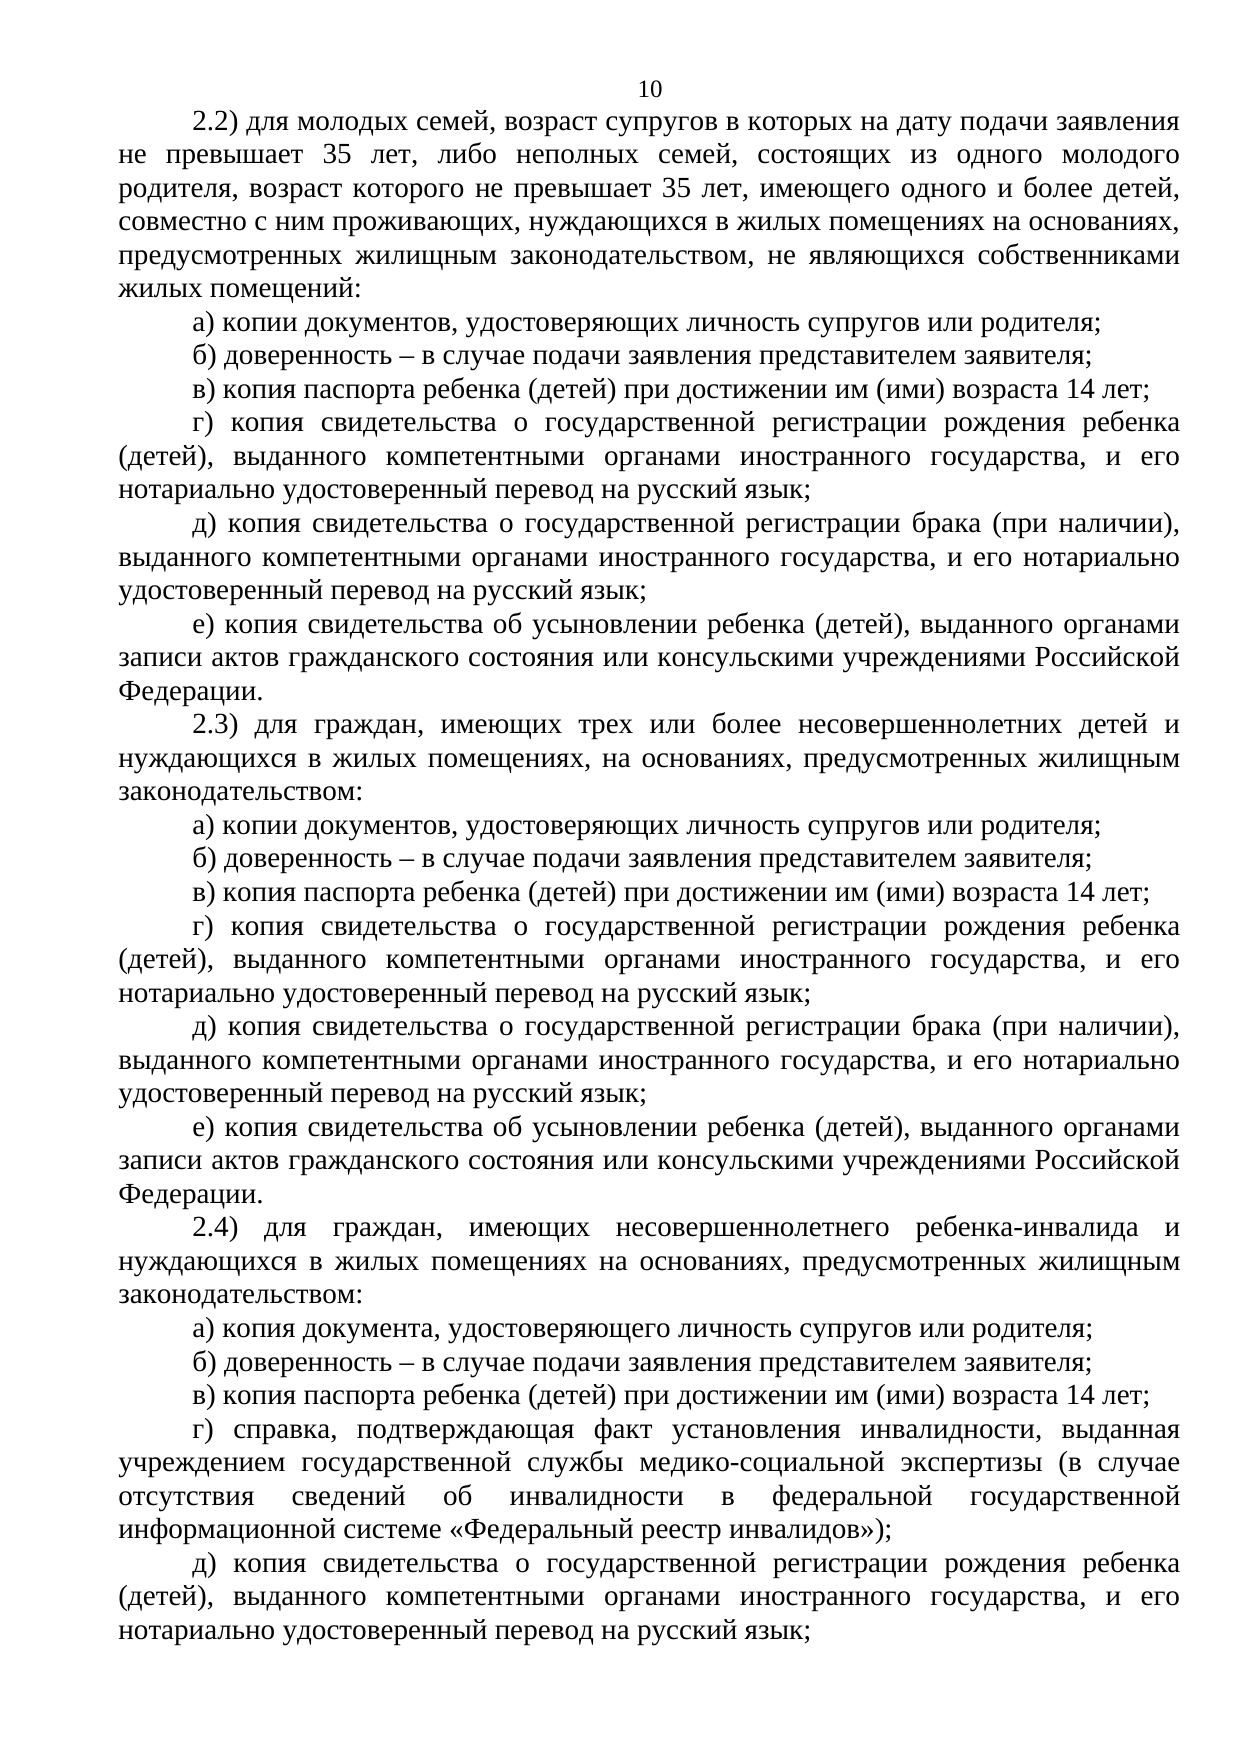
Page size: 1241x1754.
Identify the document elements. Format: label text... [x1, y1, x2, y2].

text в) копия паспорта ребенка (детей) при достижении им (ими) возраста 14 лет; [118, 371, 1181, 404]
text а) копия документа, удостоверяющего личность супругов или родителя; [118, 1310, 1181, 1344]
text е) копия свидетельства об усыновлении ребенка (детей), выданного органами записи актов гражданского состояния или консульскими учреждениями Российской Федерации. [118, 1109, 1181, 1209]
text в) копия паспорта ребенка (детей) при достижении им (ими) возраста 14 лет; [118, 1377, 1181, 1411]
text б) доверенность ‒ в случае подачи заявления представителем заявителя; [118, 1344, 1181, 1377]
text 2.2) для молодых семей, возраст супругов в которых на дату подачи заявления не превышает 35 лет, либо неполных семей, состоящих из одного молодого родителя, возраст которого не превышает 35 лет, имеющего одного и более детей, совместно с ним проживающих, нуждающихся в жилых помещениях на основаниях, предусмотренных жилищным законодательством, не являющихся собственниками жилых помещений: [118, 103, 1181, 304]
text 2.3) для граждан, имеющих трех или более несовершеннолетних детей и нуждающихся в жилых помещениях, на основаниях, предусмотренных жилищным законодательством: [118, 706, 1181, 807]
text а) копии документов, удостоверяющих личность супругов или родителя; [118, 807, 1181, 841]
text б) доверенность ‒ в случае подачи заявления представителем заявителя; [118, 841, 1181, 874]
text б) доверенность ‒ в случае подачи заявления представителем заявителя; [118, 337, 1181, 371]
text в) копия паспорта ребенка (детей) при достижении им (ими) возраста 14 лет; [118, 874, 1181, 908]
text г) копия свидетельства о государственной регистрации рождения ребенка (детей), выданного компетентными органами иностранного государства, и его нотариально удостоверенный перевод на русский язык; [118, 908, 1181, 1008]
text е) копия свидетельства об усыновлении ребенка (детей), выданного органами записи актов гражданского состояния или консульскими учреждениями Российской Федерации. [118, 606, 1181, 706]
text г) копия свидетельства о государственной регистрации рождения ребенка (детей), выданного компетентными органами иностранного государства, и его нотариально удостоверенный перевод на русский язык; [118, 404, 1181, 505]
text д) копия свидетельства о государственной регистрации брака (при наличии), выданного компетентными органами иностранного государства, и его нотариально удостоверенный перевод на русский язык; [118, 505, 1181, 606]
text 2.4) для граждан, имеющих несовершеннолетнего ребенка-инвалида и нуждающихся в жилых помещениях на основаниях, предусмотренных жилищным законодательством: [118, 1209, 1181, 1310]
text д) копия свидетельства о государственной регистрации рождения ребенка (детей), выданного компетентными органами иностранного государства, и его нотариально удостоверенный перевод на русский язык; [118, 1545, 1181, 1646]
text д) копия свидетельства о государственной регистрации брака (при наличии), выданного компетентными органами иностранного государства, и его нотариально удостоверенный перевод на русский язык; [118, 1008, 1181, 1109]
text а) копии документов, удостоверяющих личность супругов или родителя; [118, 304, 1181, 337]
text г) справка, подтверждающая факт установления инвалидности, выданная учреждением государственной службы медико-социальной экспертизы (в случае отсутствия сведений об инвалидности в федеральной государственной информационной системе «Федеральный реестр инвалидов»); [118, 1411, 1181, 1545]
